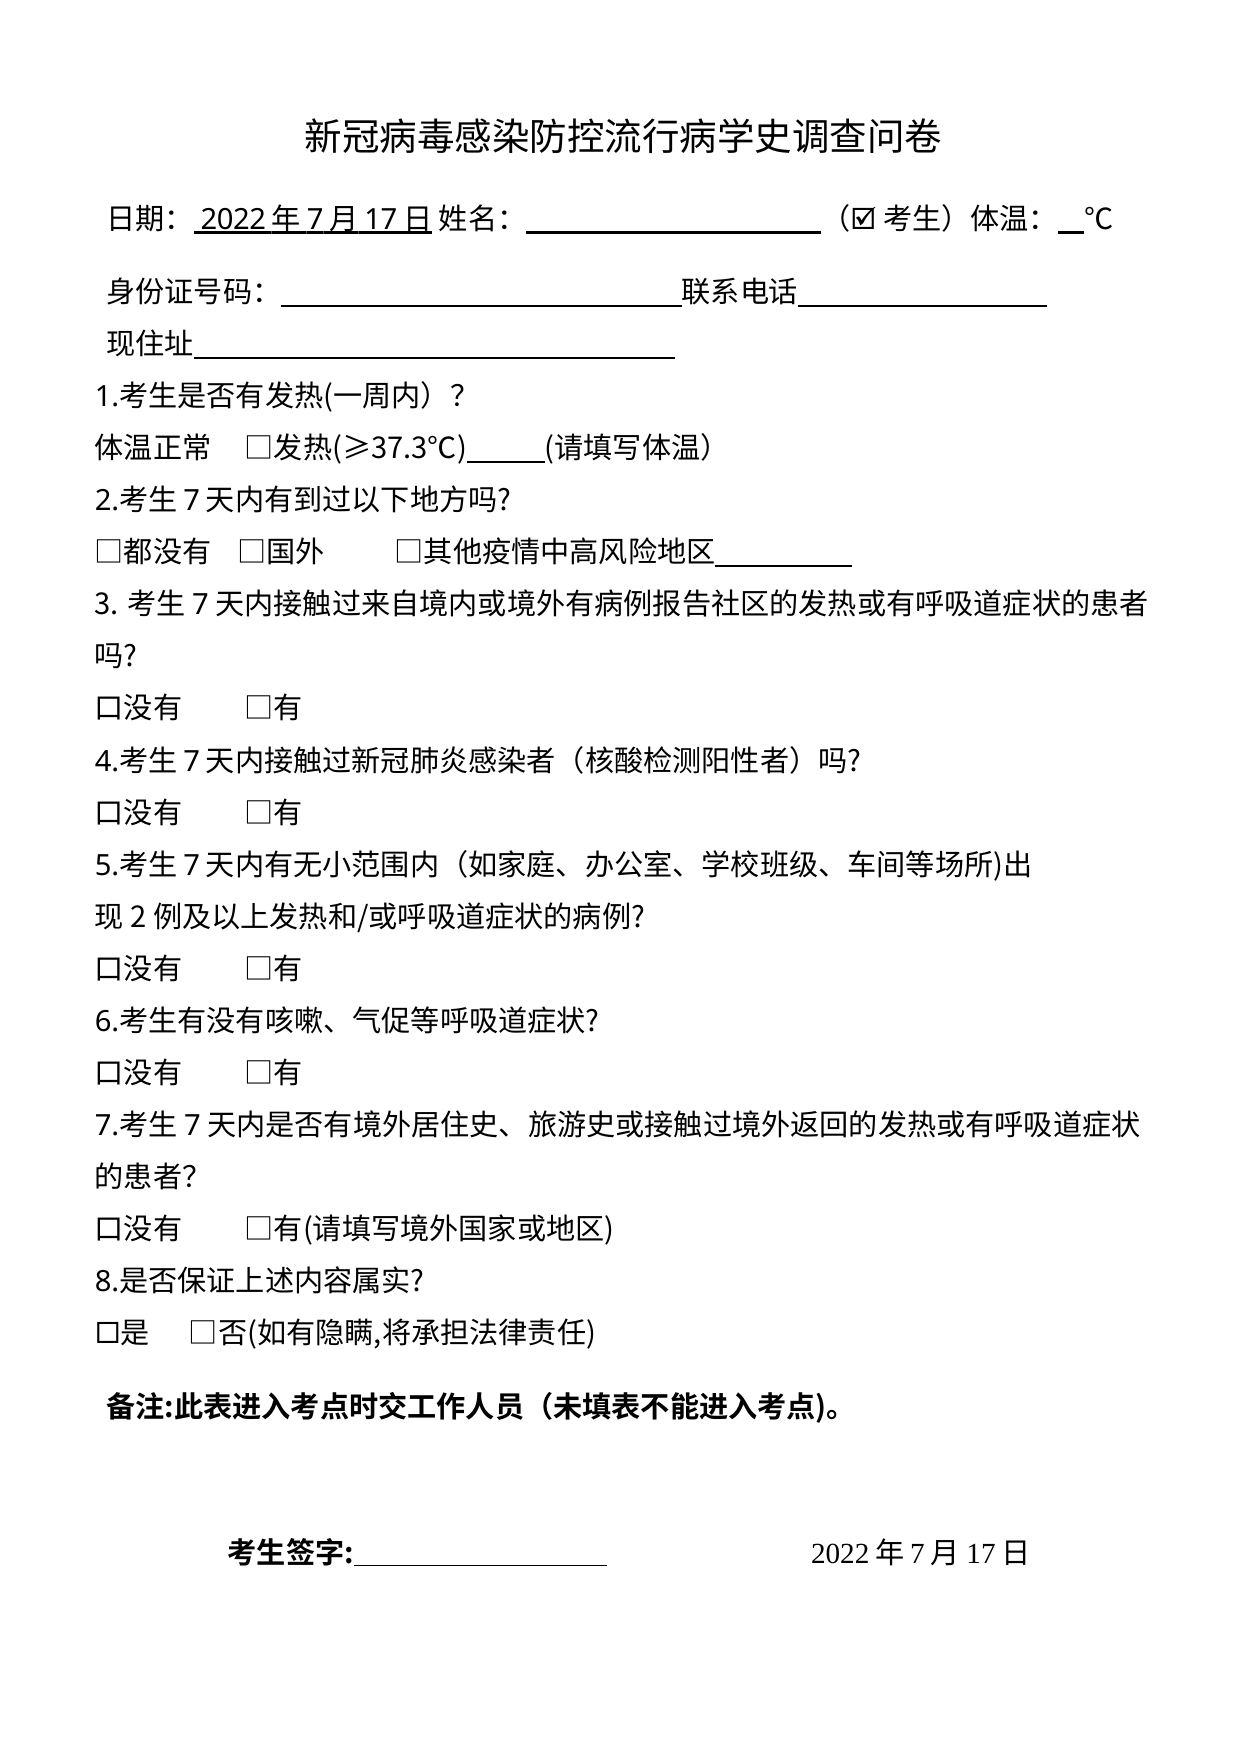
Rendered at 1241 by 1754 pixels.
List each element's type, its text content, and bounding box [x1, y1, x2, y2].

text 8.是否保证上述内容属实? [94, 1250, 1152, 1302]
text 是 □否(如有隐瞒,将承担法律责任) [94, 1302, 1152, 1354]
text 2.考生7天内有到过以下地方吗? [94, 469, 1152, 521]
text 5.考生7天内有无小范围内（如家庭、办公室、学校班级、车间等场所)出 [94, 833, 1152, 886]
text 身份证号码 ： 联系电话 现住址 [106, 261, 1077, 365]
text □都没有 □国外 □其他疫情中高风险地区 [94, 521, 1152, 573]
text 口没有 □有(请填写境外国家或地区) [94, 1198, 1152, 1250]
text 考生签字: 2022年7月 17日 [106, 1521, 1152, 1573]
text 6.考生有没有咳嗽、气促等呼吸道症状? [94, 990, 1152, 1042]
text 日期： 2022年7月17日 姓名： （考生）体温： ℃ [106, 187, 1152, 239]
text 体温正常 □发热(≥37.3℃) (请填写体温） [94, 417, 1152, 469]
text 备注:此表进入考点时交工作人员（未填表不能进入考点)。 [106, 1375, 1152, 1427]
text 1.考生是否有发热(一周内）？ [94, 365, 1152, 417]
text 新冠病毒感染防控流行病学史调查问卷 [94, 107, 1152, 161]
text 7.考生 7 天内是否有境外居住史、旅游史或接触过境外返回的发热或有呼吸道症状的患者？ [94, 1094, 1152, 1198]
text 口没有 □有 [94, 781, 1152, 833]
text 口没有 □有 [94, 1042, 1152, 1094]
text 口没有 □有 [94, 938, 1152, 990]
text 4.考生7天内接触过新冠肺炎感染者（核酸检测阳性者）吗? [94, 729, 1152, 781]
text 现 2 例及以上发热和/或呼吸道症状的病例? [94, 886, 1152, 938]
list 考生 7 天内接触过来自境内或境外有病例报告社区的发热或有呼吸道症状的患者吗? [94, 573, 1152, 677]
list 口没有 □有 [94, 677, 1152, 729]
